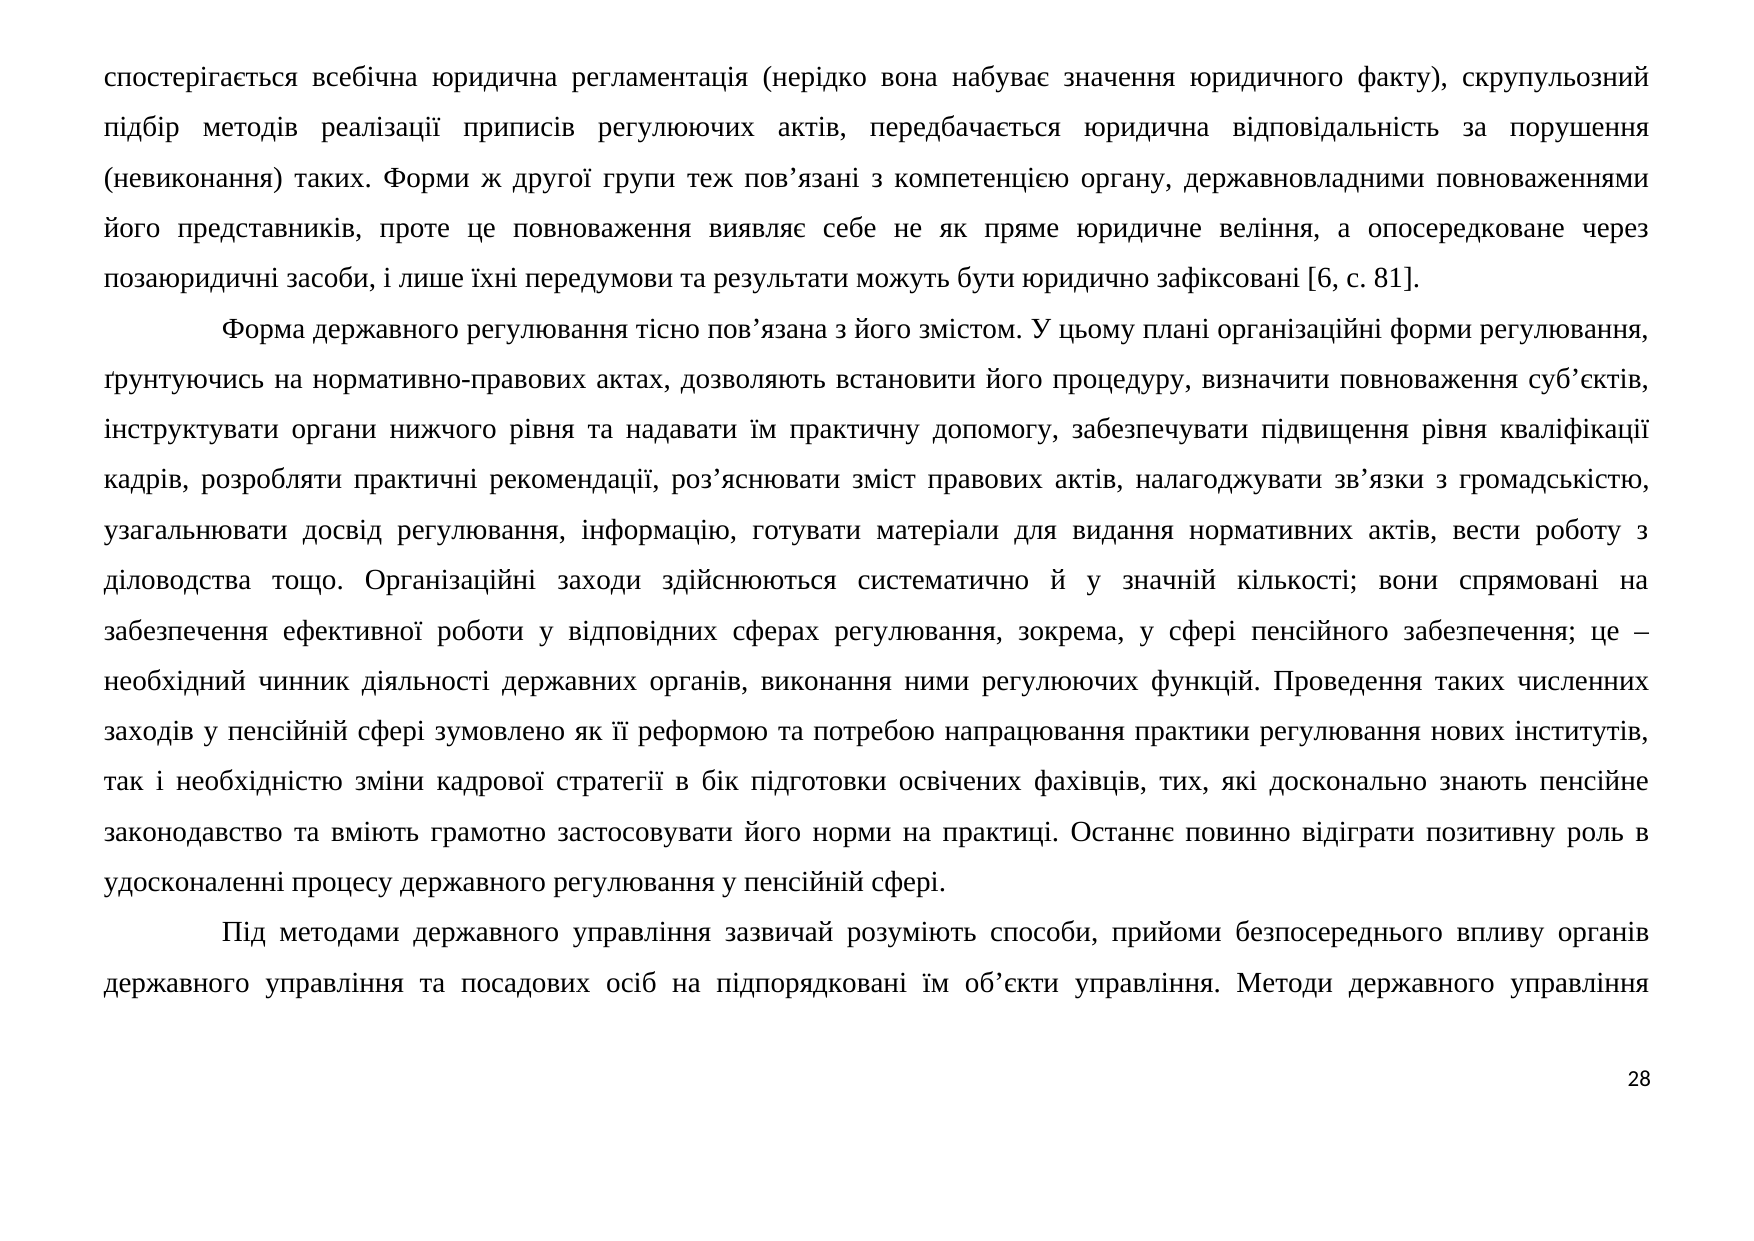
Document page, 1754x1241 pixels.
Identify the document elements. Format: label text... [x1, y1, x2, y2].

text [103, 59, 1651, 294]
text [103, 914, 1651, 998]
text Форма державного регулювання тісно пов’язана з його змістом. У цьому плані організаційні форми регулювання, ґрунтуючись на нормативно-правових актах, дозволяють встановити його процедуру, визначити повноваження суб’єктів, інструктувати органи нижчого рівня та надавати їм практичну допомогу, забезпечувати підвищення рівня кваліфікації кадрів, розробляти практичні рекомендації, роз’яснювати зміст правових актів, налагоджувати зв’язки з громадськістю, узагальнювати досвід регулювання, інформацію, готувати матеріали для видання нормативних актів, вести роботу з діловодства тощо. Організаційні заходи здійснюються систематично й у значній кількості; вони спрямовані на забезпечення ефективної роботи у відповідних сферах регулювання, зокрема, у сфері пенсійного забезпечення; це – необхідний чинник діяльності державних органів, виконання ними регулюючих функцій. Проведення таких численних заходів у пенсійній сфері зумовлено як її реформою та потребою напрацювання практики регулювання нових інститутів, так і необхідністю зміни кадрової стратегії в бік підготовки освічених фахівців, тих, які досконально знають пенсійне законодавство та вміють грамотно застосовувати його норми на практиці. Останнє повинно відіграти позитивну роль в удосконаленні процесу державного регулювання у пенсійній сфері. [103, 311, 1651, 898]
